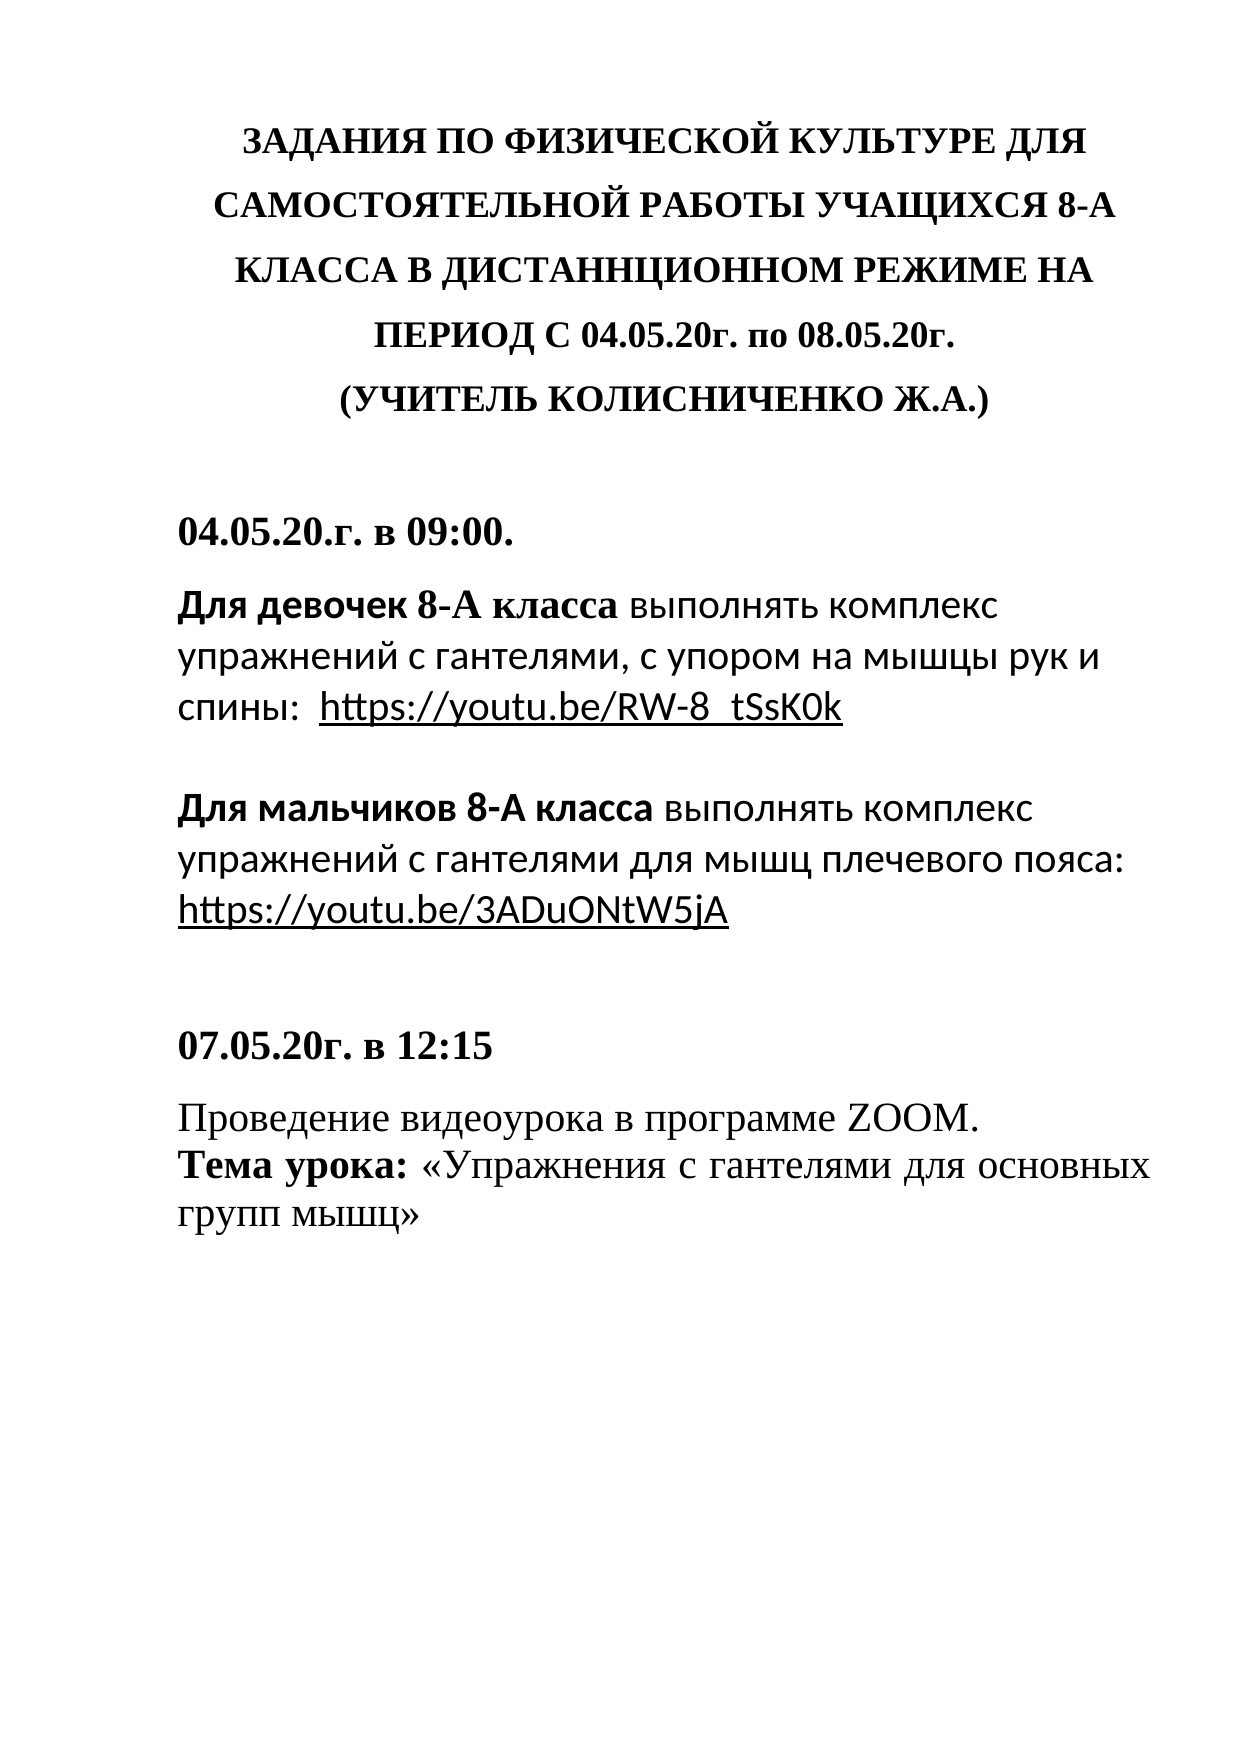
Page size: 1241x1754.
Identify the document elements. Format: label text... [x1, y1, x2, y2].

text Для девочек 8-А класса выполнять комплекс упражнений с гантелями, с упором на мышцы рук и спины: https://youtu.be/RW-8_tSsK0k [177, 578, 1152, 731]
text 07.05.20г. в 12:15 [177, 1020, 1152, 1068]
text 04.05.20.г. в 09:00. [177, 506, 1152, 554]
text ЗАДАНИЯ ПО ФИЗИЧЕСКОЙ КУЛЬТУРЕ ДЛЯ САМОСТОЯТЕЛЬНОЙ РАБОТЫ УЧАЩИХСЯ 8-А КЛАССА В ДИСТАННЦИОННОМ РЕЖИМЕ НА ПЕРИОД С 04.05.20г. по 08.05.20г. [177, 118, 1152, 355]
text (УЧИТЕЛЬ КОЛИСНИЧЕНКО Ж.А.) [177, 377, 1152, 420]
text Тема урока: «Упражнения с гантелями для основных групп мышц» [177, 1140, 1152, 1236]
text Для мальчиков 8-А класса выполнять комплекс упражнений с гантелями для мышц плечевого пояса: https://youtu.be/3ADuONtW5jA [177, 781, 1152, 934]
text Проведение видеоурока в программе ZOOM. [177, 1092, 1152, 1140]
